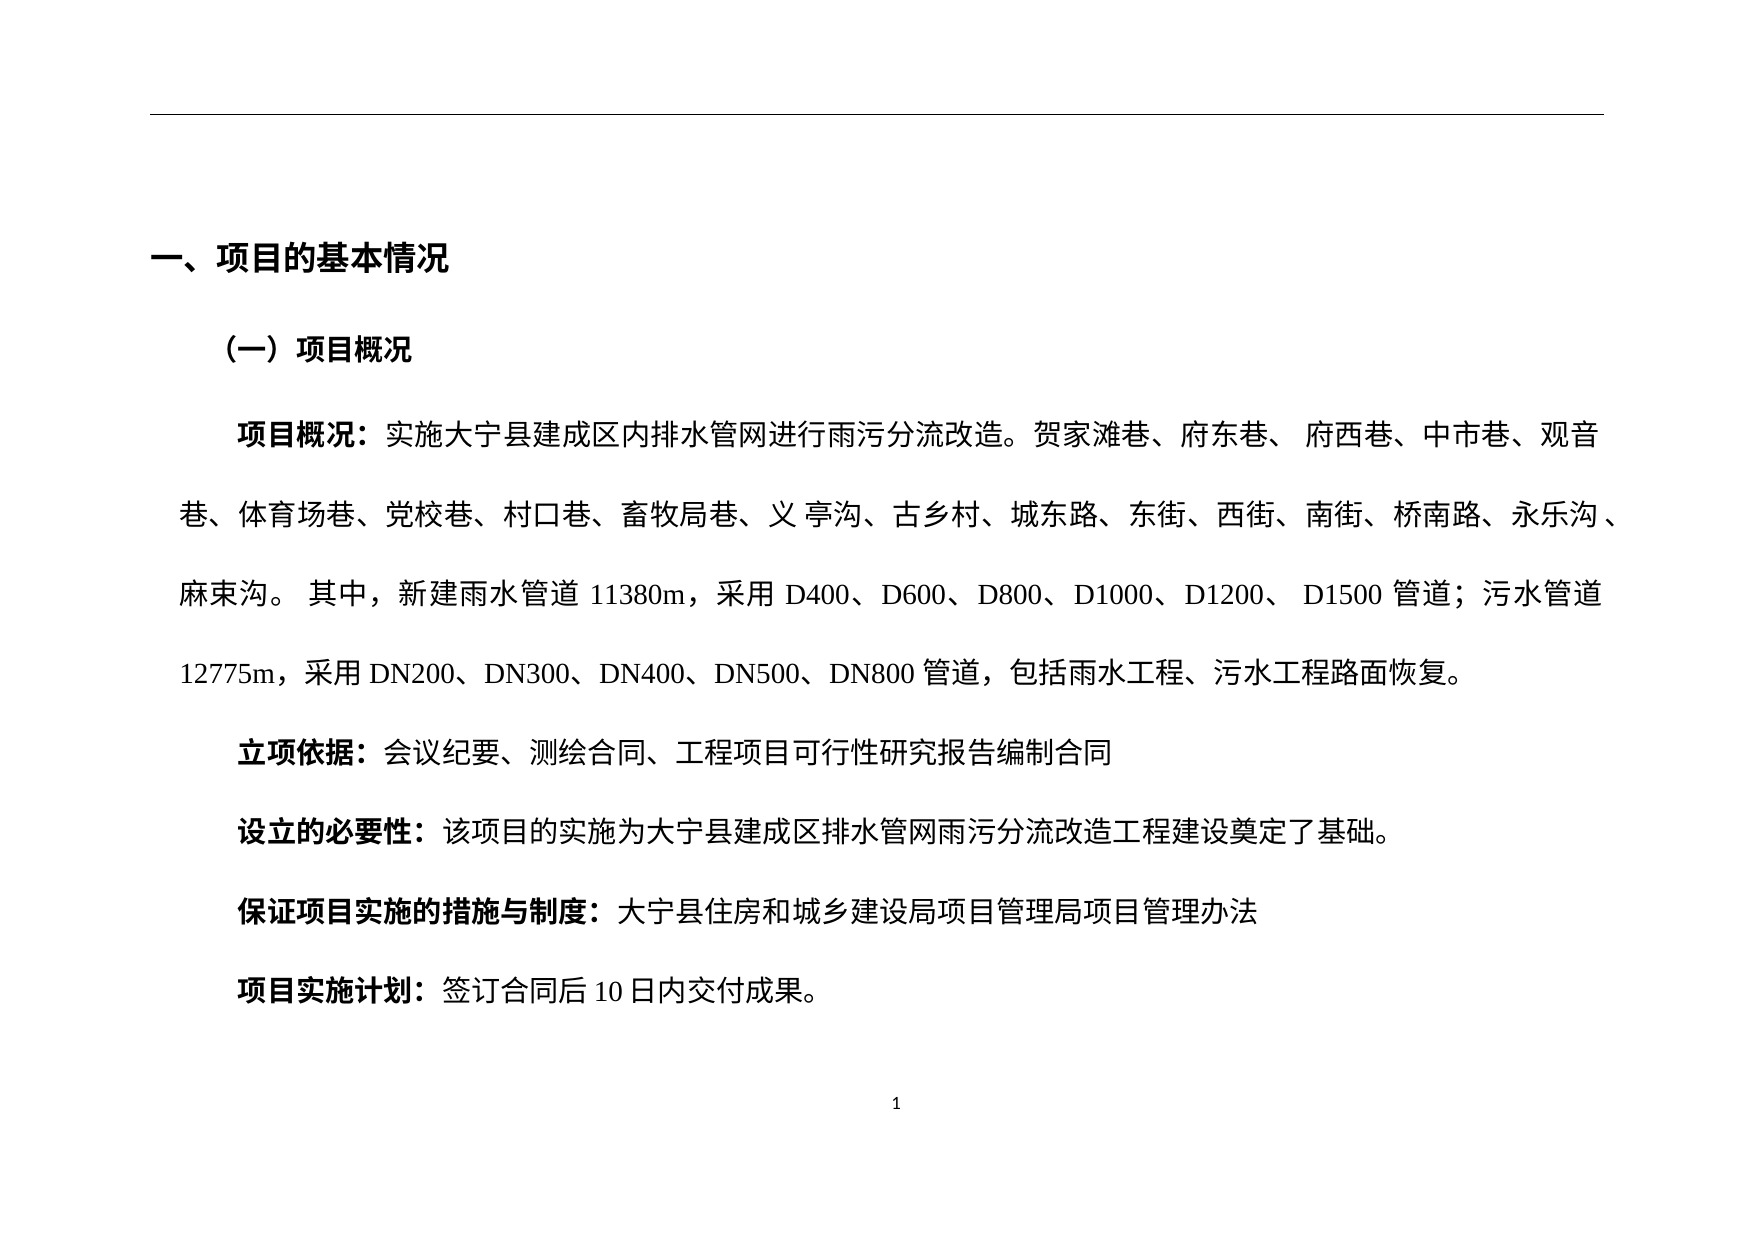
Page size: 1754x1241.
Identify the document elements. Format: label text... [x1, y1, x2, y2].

text 保证项目实施的措施与制度：大宁县住房和城乡建设局项目管理局项目管理办法 [179, 869, 1604, 949]
text 立项依据：会议纪要、测绘合同、工程项目可行性研究报告编制合同 [179, 711, 1604, 790]
text （一）项目概况 [208, 308, 1604, 387]
text 一、项目的基本情况 [150, 216, 1604, 295]
text 项目实施计划：签订合同后10日内交付成果。 [179, 949, 1604, 1028]
text 设立的必要性：该项目的实施为大宁县建成区排水管网雨污分流改造工程建设奠定了基础。 [179, 790, 1604, 869]
text 项目概况：实施大宁县建成区内排水管网进行雨污分流改造。贺家滩巷、府东巷、 府西巷、中市巷、观音巷、体育场巷、党校巷、村口巷、畜牧局巷、义 亭沟、古乡村、城东路、东街、西街、南街、桥南路、永乐沟、麻束沟。 其中，新建雨水管道 11380m，采用 D400、D600、D800、D1000、D1200、 D1500 管道；污水管道 12775m，采用 DN200、DN300、DN400、DN500、DN800 管道，包括雨水工程、污水工程路面恢复。 [179, 393, 1604, 711]
